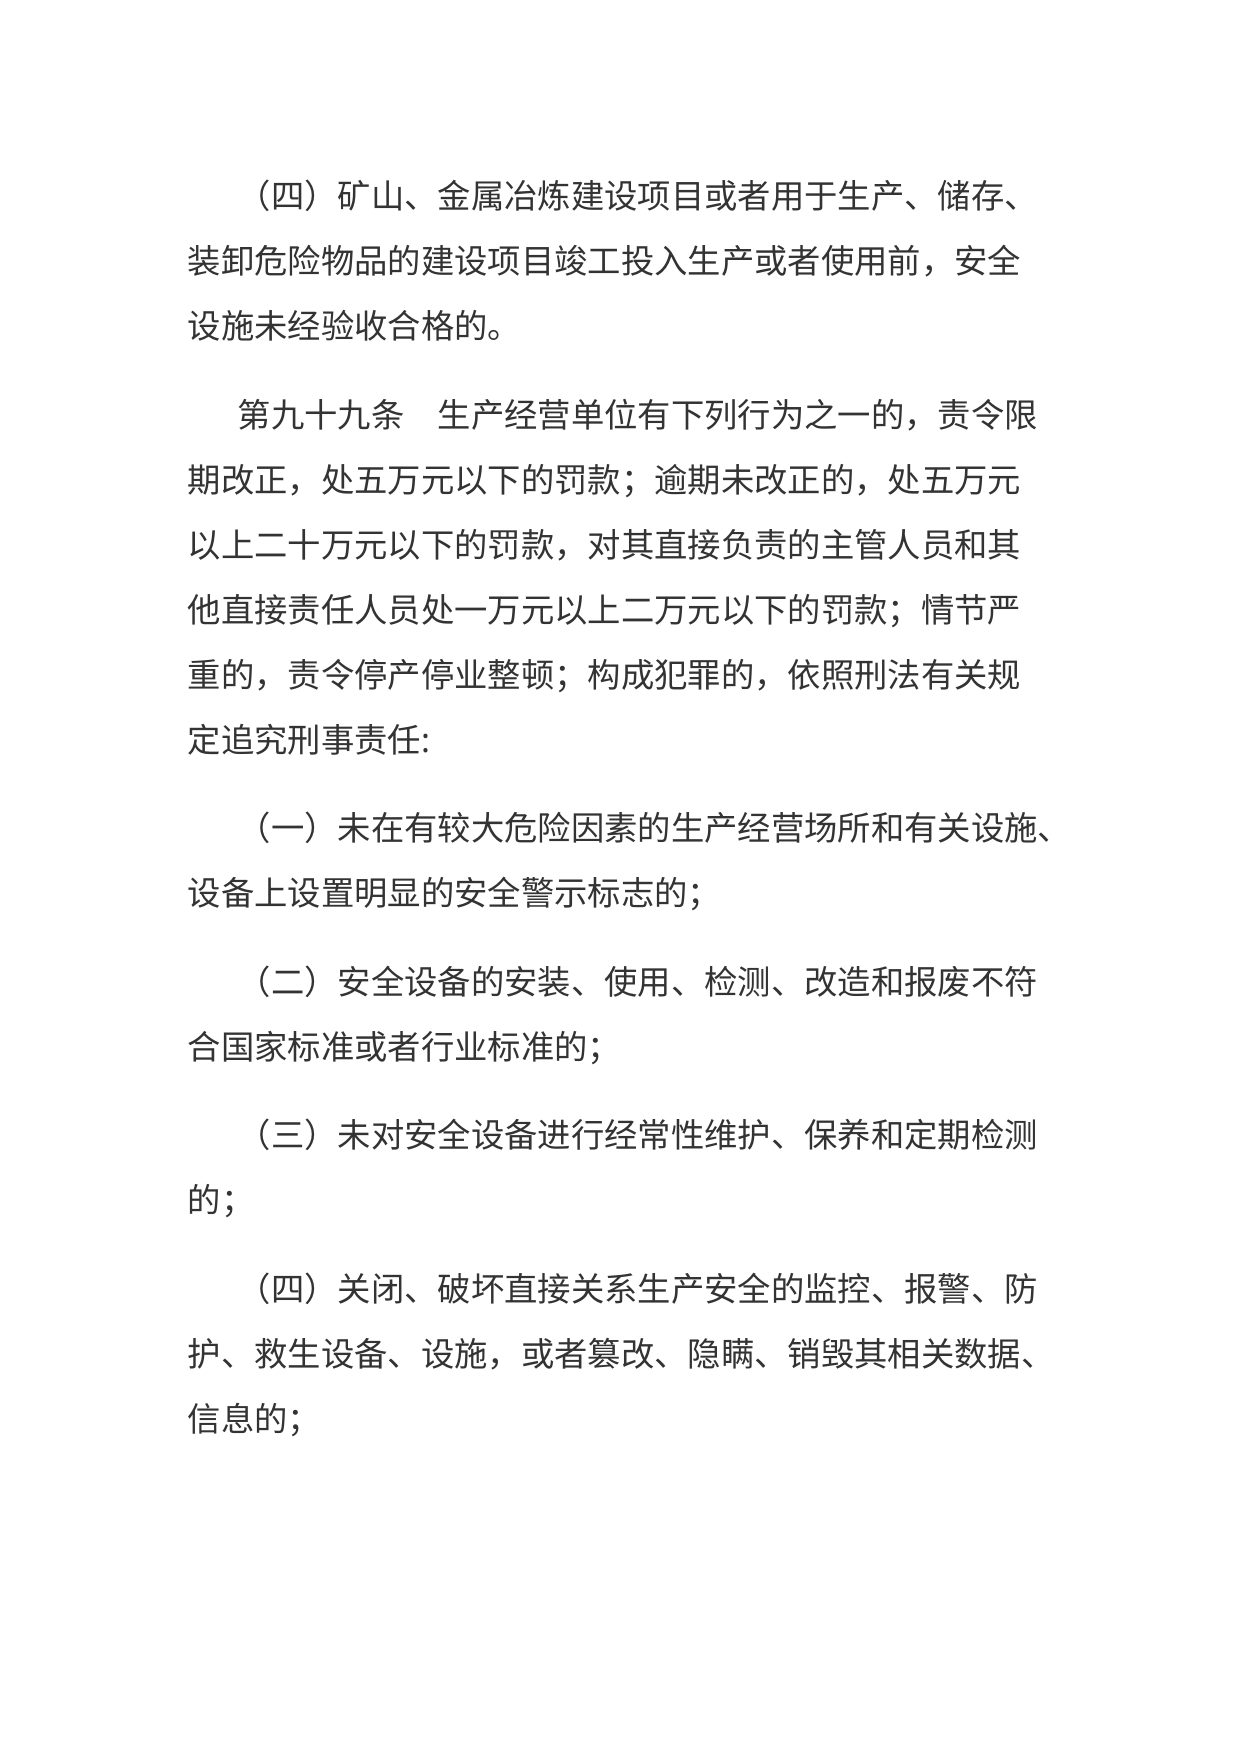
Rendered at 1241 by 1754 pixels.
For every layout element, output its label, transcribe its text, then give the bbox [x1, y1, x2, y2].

text （三）未对安全设备进行经常性维护、保养和定期检测的； [187, 1101, 1053, 1231]
text 第九十九条 生产经营单位有下列行为之一的，责令限期改正，处五万元以下的罚款；逾期未改正的，处五万元以上二十万元以下的罚款，对其直接负责的主管人员和其他直接责任人员处一万元以上二万元以下的罚款；情节严重的，责令停产停业整顿；构成犯罪的，依照刑法有关规定追究刑事责任: [187, 380, 1053, 770]
text （二）安全设备的安装、使用、检测、改造和报废不符合国家标准或者行业标准的； [187, 947, 1053, 1077]
text （一）未在有较大危险因素的生产经营场所和有关设施、设备上设置明显的安全警示标志的； [187, 794, 1053, 924]
text （四）关闭、破坏直接关系生产安全的监控、报警、防护、救生设备、设施，或者篡改、隐瞒、销毁其相关数据、信息的； [187, 1254, 1053, 1449]
text （四）矿山、金属冶炼建设项目或者用于生产、储存、装卸危险物品的建设项目竣工投入生产或者使用前，安全设施未经验收合格的。 [187, 162, 1053, 357]
